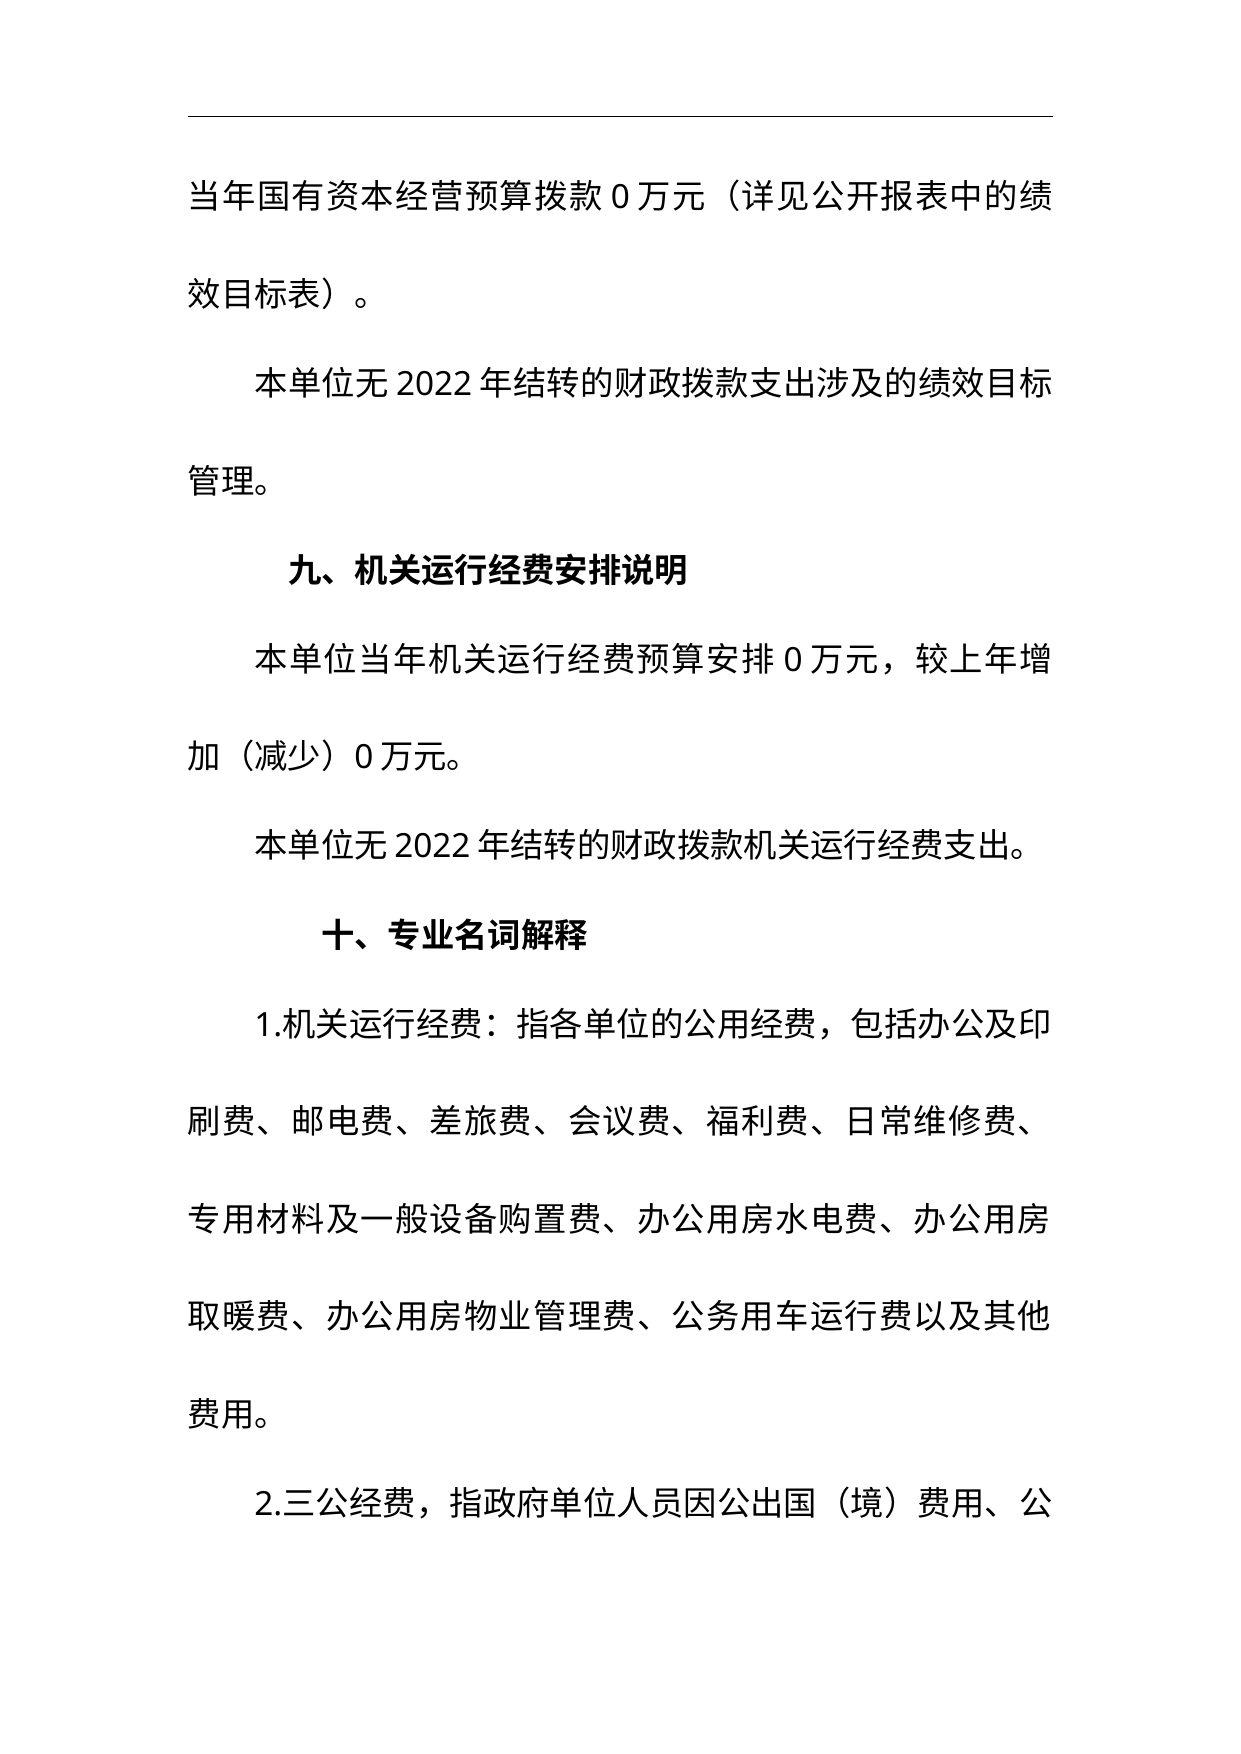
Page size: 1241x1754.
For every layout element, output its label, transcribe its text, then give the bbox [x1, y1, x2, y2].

text 本单位无2022年结转的财政拨款机关运行经费支出。 [187, 811, 1053, 876]
text 1.机关运行经费：指各单位的公用经费，包括办公及印刷费、邮电费、差旅费、会议费、福利费、日常维修费、专用材料及一般设备购置费、办公用房水电费、办公用房取暖费、办公用房物业管理费、公务用车运行费以及其他费用。 [187, 989, 1053, 1444]
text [187, 1468, 1053, 1533]
text 九、机关运行经费安排说明 [187, 535, 1053, 600]
text 本单位无2022年结转的财政拨款支出涉及的绩效目标管理。 [187, 348, 1053, 511]
text 本单位当年机关运行经费预算安排0万元，较上年增加（减少）0万元。 [187, 624, 1053, 787]
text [187, 162, 1053, 324]
text 十、专业名词解释 [287, 900, 1053, 965]
